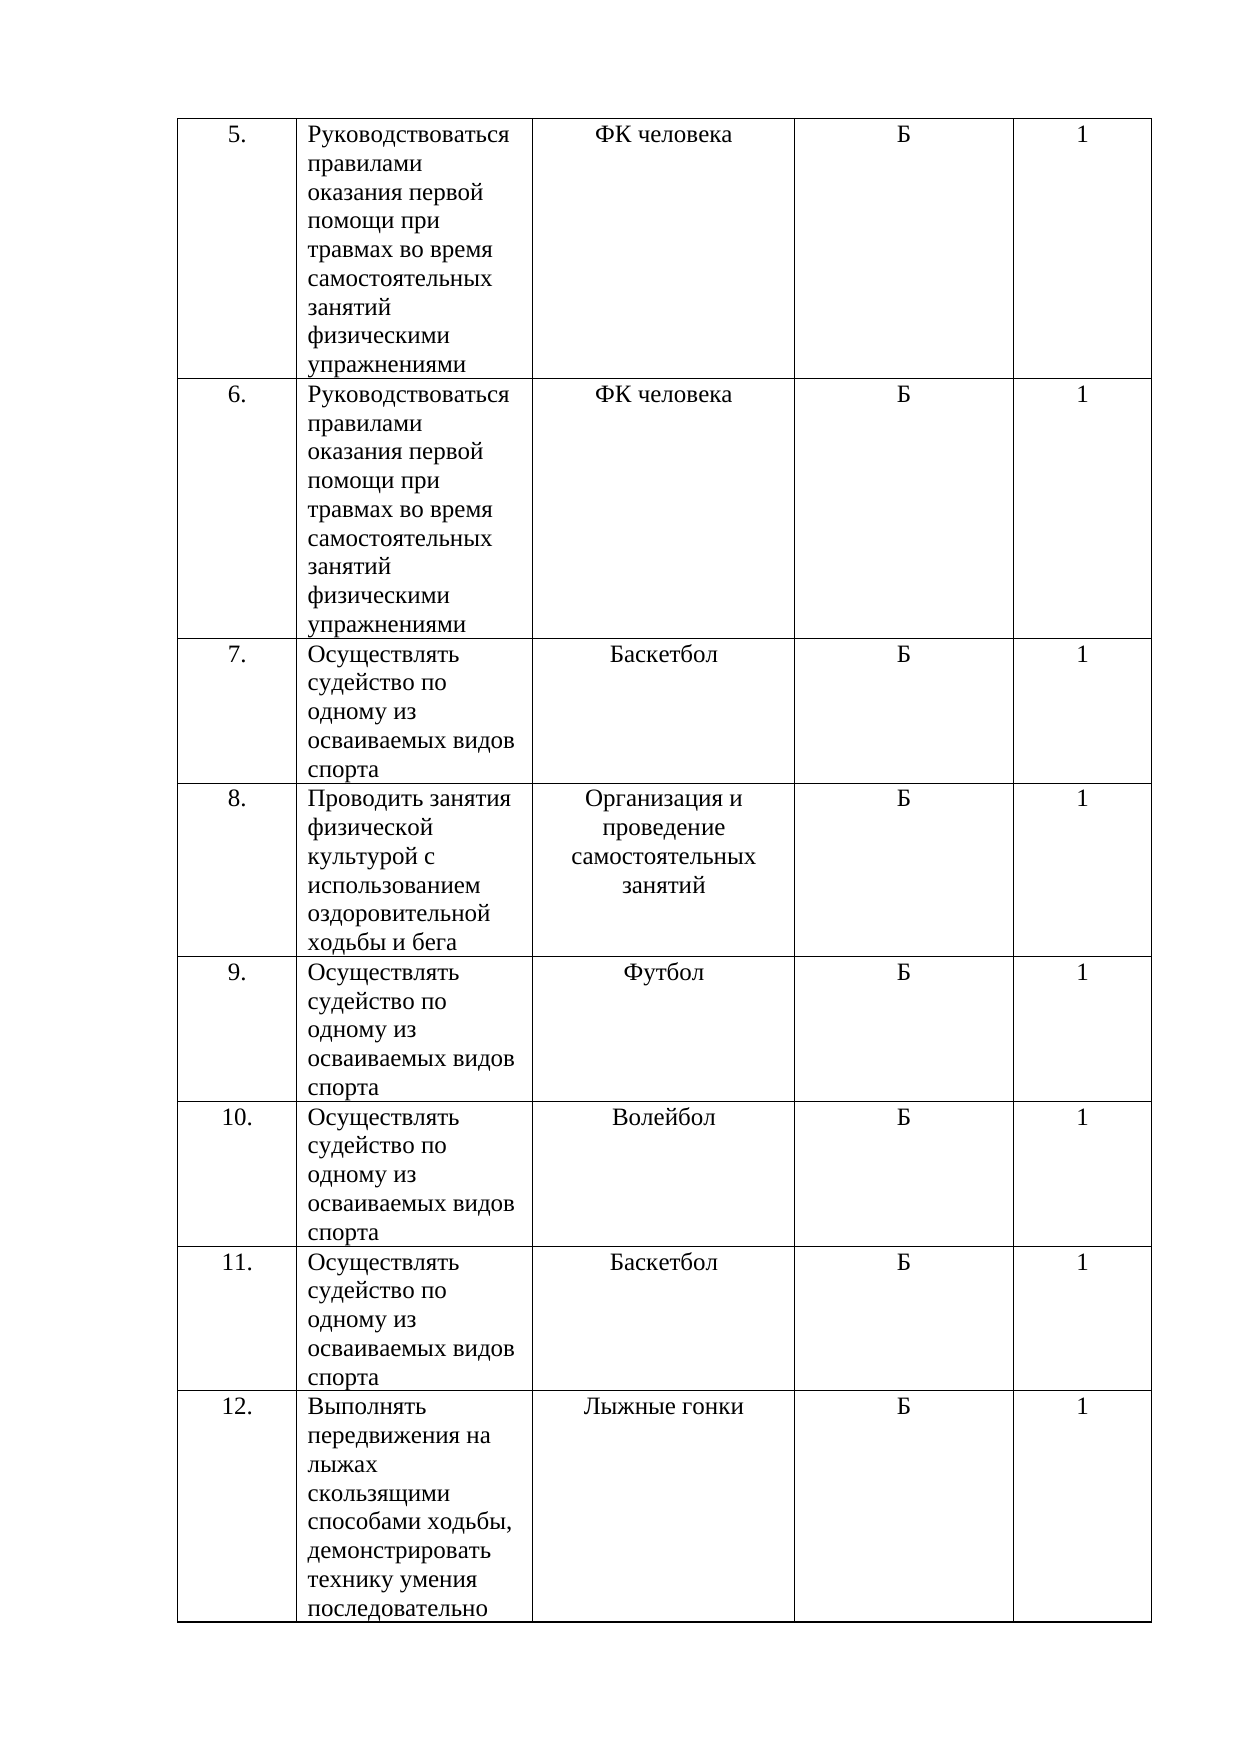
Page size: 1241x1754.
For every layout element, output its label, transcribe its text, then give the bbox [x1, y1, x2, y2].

table_cell Б [795, 784, 1013, 956]
table_cell 5. [178, 119, 296, 378]
table_cell Волейбол [533, 1102, 794, 1246]
table_cell ФК человека [533, 119, 794, 378]
table_cell Лыжные гонки [533, 1391, 794, 1621]
table_cell 10. [178, 1102, 296, 1246]
table_cell Б [795, 379, 1013, 638]
table_cell 12. [178, 1391, 296, 1621]
table_cell 1 [1014, 957, 1151, 1101]
table_cell Организация и проведение самостоятельных занятий [533, 784, 794, 956]
table_cell Проводить занятия физической культурой с использованием оздоровительной ходьбы и бега [297, 784, 532, 956]
table_cell 11. [178, 1247, 296, 1390]
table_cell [297, 1391, 532, 1621]
table_cell Б [795, 1102, 1013, 1246]
table_cell 9. [178, 957, 296, 1101]
table_cell Баскетбол [533, 639, 794, 782]
table_cell 8. [178, 784, 296, 956]
table_cell 1 [1014, 379, 1151, 638]
table_cell 1 [1014, 1102, 1151, 1246]
table_cell 7. [178, 639, 296, 782]
table_cell Футбол [533, 957, 794, 1101]
table_cell Б [795, 639, 1013, 782]
table_cell Осуществлять судейство по одному из осваиваемых видов спорта [297, 1102, 532, 1246]
table_cell Руководствоваться правилами оказания первой помощи при травмах во время самостоятельных занятий физическими упражнениями [297, 119, 532, 378]
table_cell 6. [178, 379, 296, 638]
table_cell 1 [1014, 1391, 1151, 1621]
table_cell Б [795, 957, 1013, 1101]
table_cell Б [795, 1391, 1013, 1621]
table_cell Руководствоваться правилами оказания первой помощи при травмах во время самостоятельных занятий физическими упражнениями [297, 379, 532, 638]
table_cell 1 [1014, 639, 1151, 782]
table_cell Осуществлять судейство по одному из осваиваемых видов спорта [297, 957, 532, 1101]
table_cell Баскетбол [533, 1247, 794, 1390]
table_cell Б [795, 119, 1013, 378]
table_cell Осуществлять судейство по одному из осваиваемых видов спорта [297, 639, 532, 782]
table_cell Осуществлять судейство по одному из осваиваемых видов спорта [297, 1247, 532, 1390]
table_cell 1 [1014, 119, 1151, 378]
table_cell Б [795, 1247, 1013, 1390]
table_cell 1 [1014, 1247, 1151, 1390]
table_cell 1 [1014, 784, 1151, 956]
table_cell ФК человека [533, 379, 794, 638]
